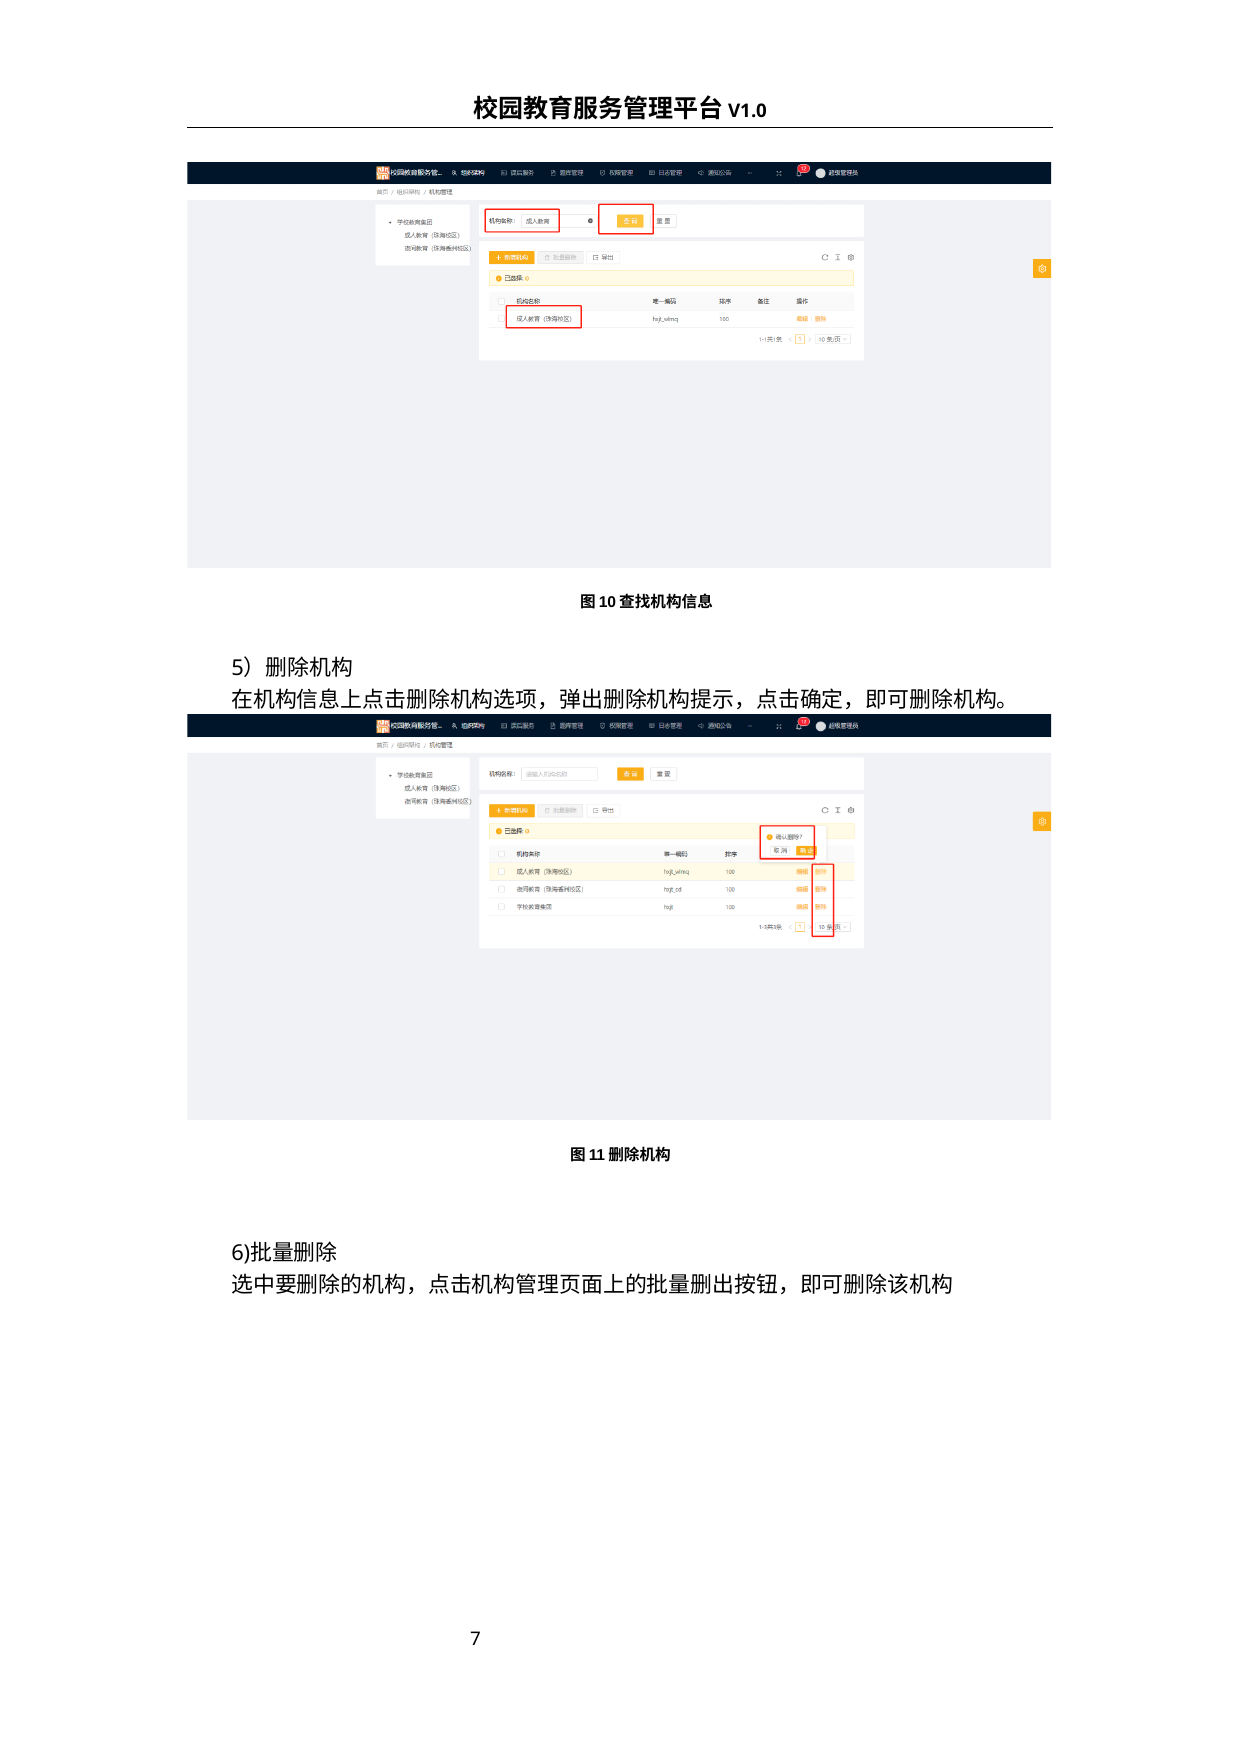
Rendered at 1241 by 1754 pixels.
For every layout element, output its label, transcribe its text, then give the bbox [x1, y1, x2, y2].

picture [187, 162, 1052, 568]
picture [187, 714, 1052, 1120]
text 图10查找机构信息 [187, 584, 1053, 617]
text 图11删除机构 [187, 1137, 1053, 1169]
list 在机构信息上点击删除机构选项，弹出删除机构提示，点击确定，即可删除机构。 [231, 682, 1053, 714]
list 选中要删除的机构，点击机构管理页面上的批量删出按钮，即可删除该机构 [231, 1267, 1053, 1299]
text 5）删除机构 [187, 649, 1053, 682]
list 6)批量删除 [231, 1234, 1053, 1267]
